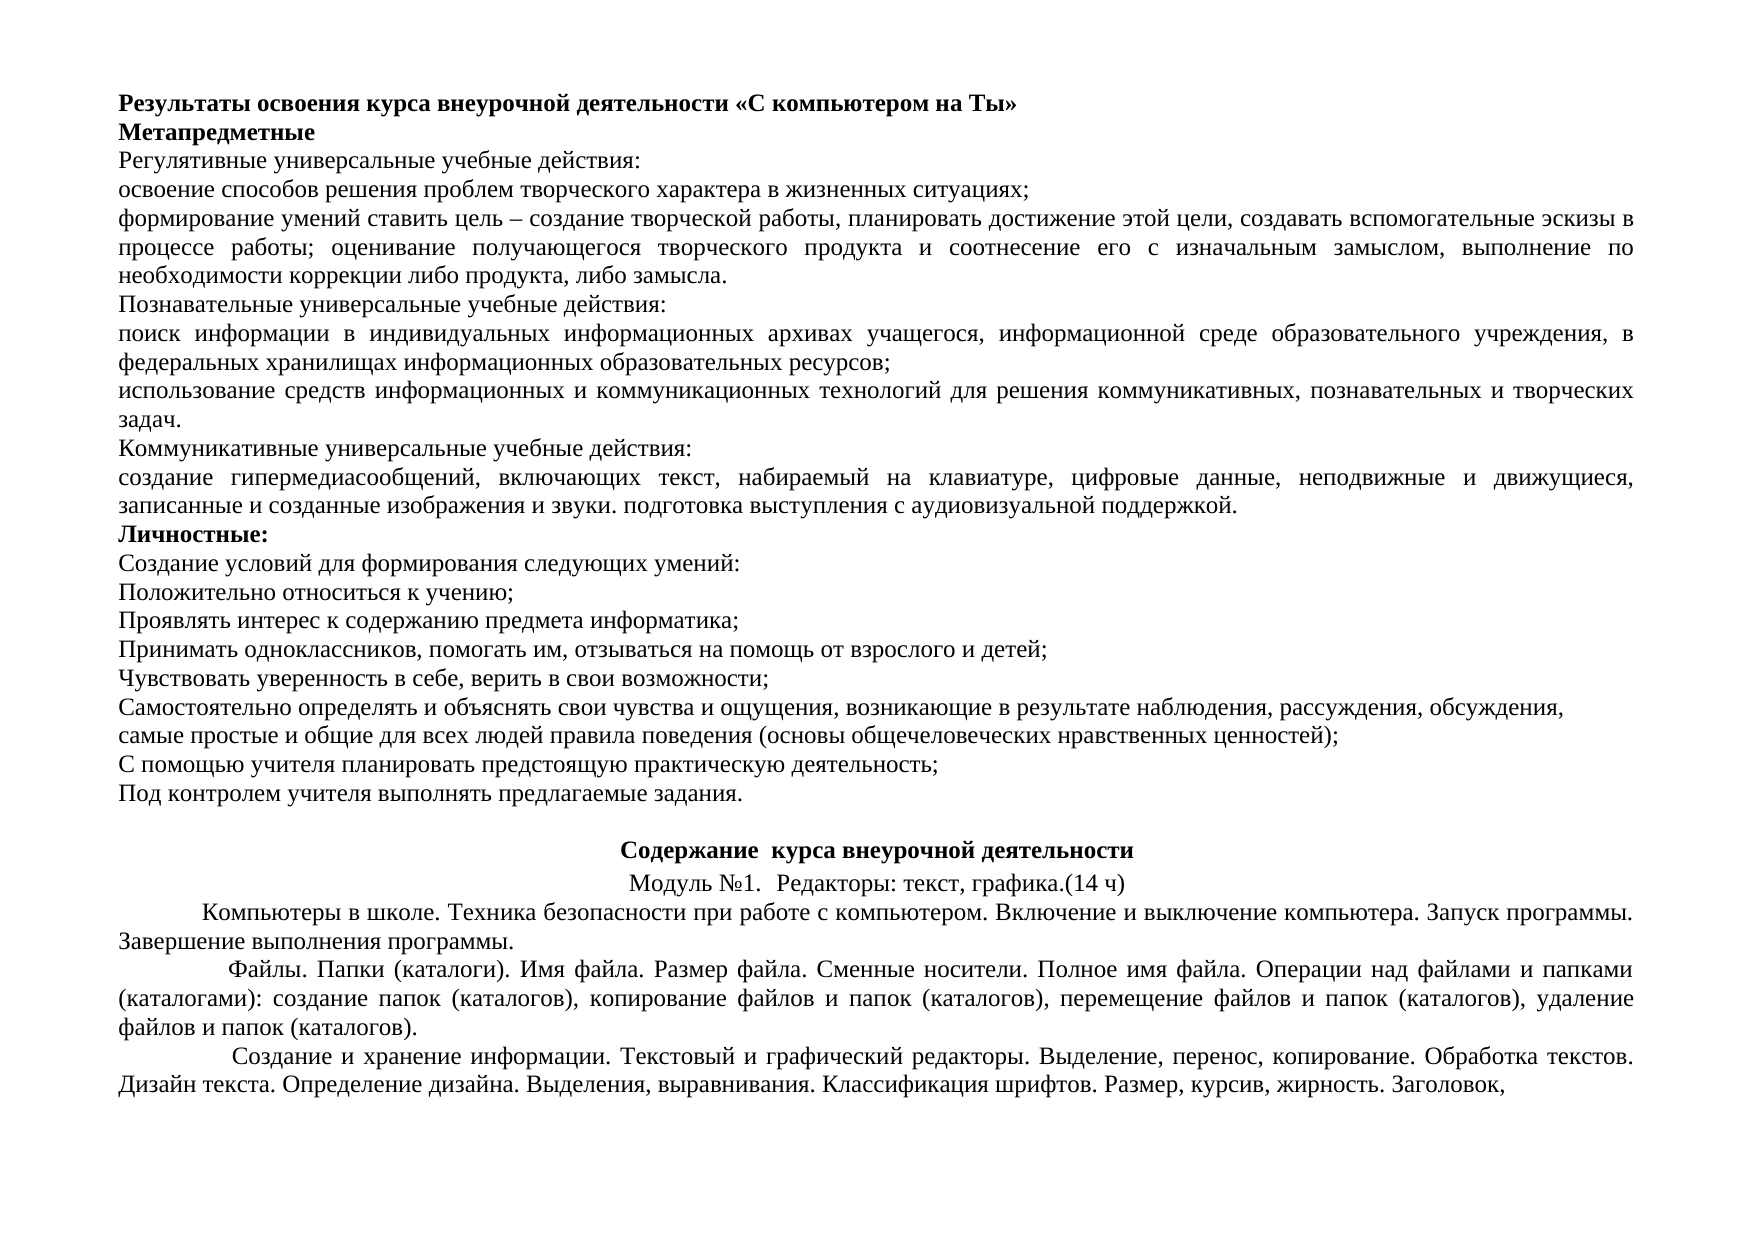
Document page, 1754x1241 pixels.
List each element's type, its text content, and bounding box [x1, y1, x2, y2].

text Принимать одноклассников, помогать им, отзываться на помощь от взрослого и детей; [118, 634, 1636, 663]
text Регулятивные универсальные учебные действия: [118, 145, 1636, 174]
text создание гипермедиасообщений, включающих текст, набираемый на клавиатуре, цифровые данные, неподвижные и движущиеся, записанные и созданные изображения и звуки. подготовка выступления с аудиовизуальной поддержкой. [118, 462, 1636, 519]
text поиск информации в индивидуальных информационных архивах учащегося, информационной среде образовательного учреждения, в федеральных хранилищах информационных образовательных ресурсов; [118, 318, 1636, 375]
text Результаты освоения курса внеурочной деятельности «С компьютером на Ты» [118, 88, 1636, 117]
text Коммуникативные универсальные учебные действия: [118, 433, 1636, 462]
text использование средств информационных и коммуникационных технологий для решения коммуникативных, познавательных и творческих задач. [118, 375, 1636, 433]
text Файлы. Папки (каталоги). Имя файла. Размер файла. Сменные носители. Полное имя файла. Операции над файлами и папками (каталогами): создание папок (каталогов), копирование файлов и папок (каталогов), перемещение файлов и папок (каталогов), удаление файлов и папок (каталогов). [118, 954, 1636, 1041]
text Познавательные универсальные учебные действия: [118, 289, 1636, 318]
text Создание условий для формирования следующих умений: [118, 548, 1636, 577]
text Чувствовать уверенность в себе, верить в свои возможности; [118, 663, 1636, 692]
text Под контролем учителя выполнять предлагаемые задания. [118, 778, 1636, 807]
subtitle Содержание курса внеурочной деятельности [118, 835, 1636, 864]
text Личностные: [118, 519, 1636, 548]
text Создание и хранение информации. Текстовый и графический редакторы. Выделение, перенос, копирование. Обработка текстов. Дизайн текста. Определение дизайна. Выделения, выравнивания. Классификация шрифтов. Размер, курсив, жирность. Заголовок, [118, 1041, 1636, 1098]
text Самостоятельно определять и объяснять свои чувства и ощущения, возникающие в результате наблюдения, рассуждения, обсуждения, самые простые и общие для всех людей правила поведения (основы общечеловеческих нравственных ценностей); [118, 692, 1636, 749]
text Положительно относиться к учению; [118, 577, 1636, 605]
text Метапредметные [118, 117, 1636, 145]
text Проявлять интерес к содержанию предмета информатика; [118, 605, 1636, 634]
text Компьютеры в школе. Техника безопасности при работе с компьютером. Включение и выключение компьютера. Запуск программы. Завершение выполнения программы. [118, 897, 1636, 954]
text Модуль №1. Редакторы: текст, графика.(14 ч) [118, 868, 1636, 897]
text формирование умений ставить цель – создание творческой работы, планировать достижение этой цели, создавать вспомогательные эскизы в процессе работы; оценивание получающегося творческого продукта и соотнесение его с изначальным замыслом, выполнение по необходимости коррекции либо продукта, либо замысла. [118, 203, 1636, 289]
text С помощью учителя планировать предстоящую практическую деятельность; [118, 749, 1636, 778]
text освоение способов решения проблем творческого характера в жизненных ситуациях; [118, 174, 1636, 203]
